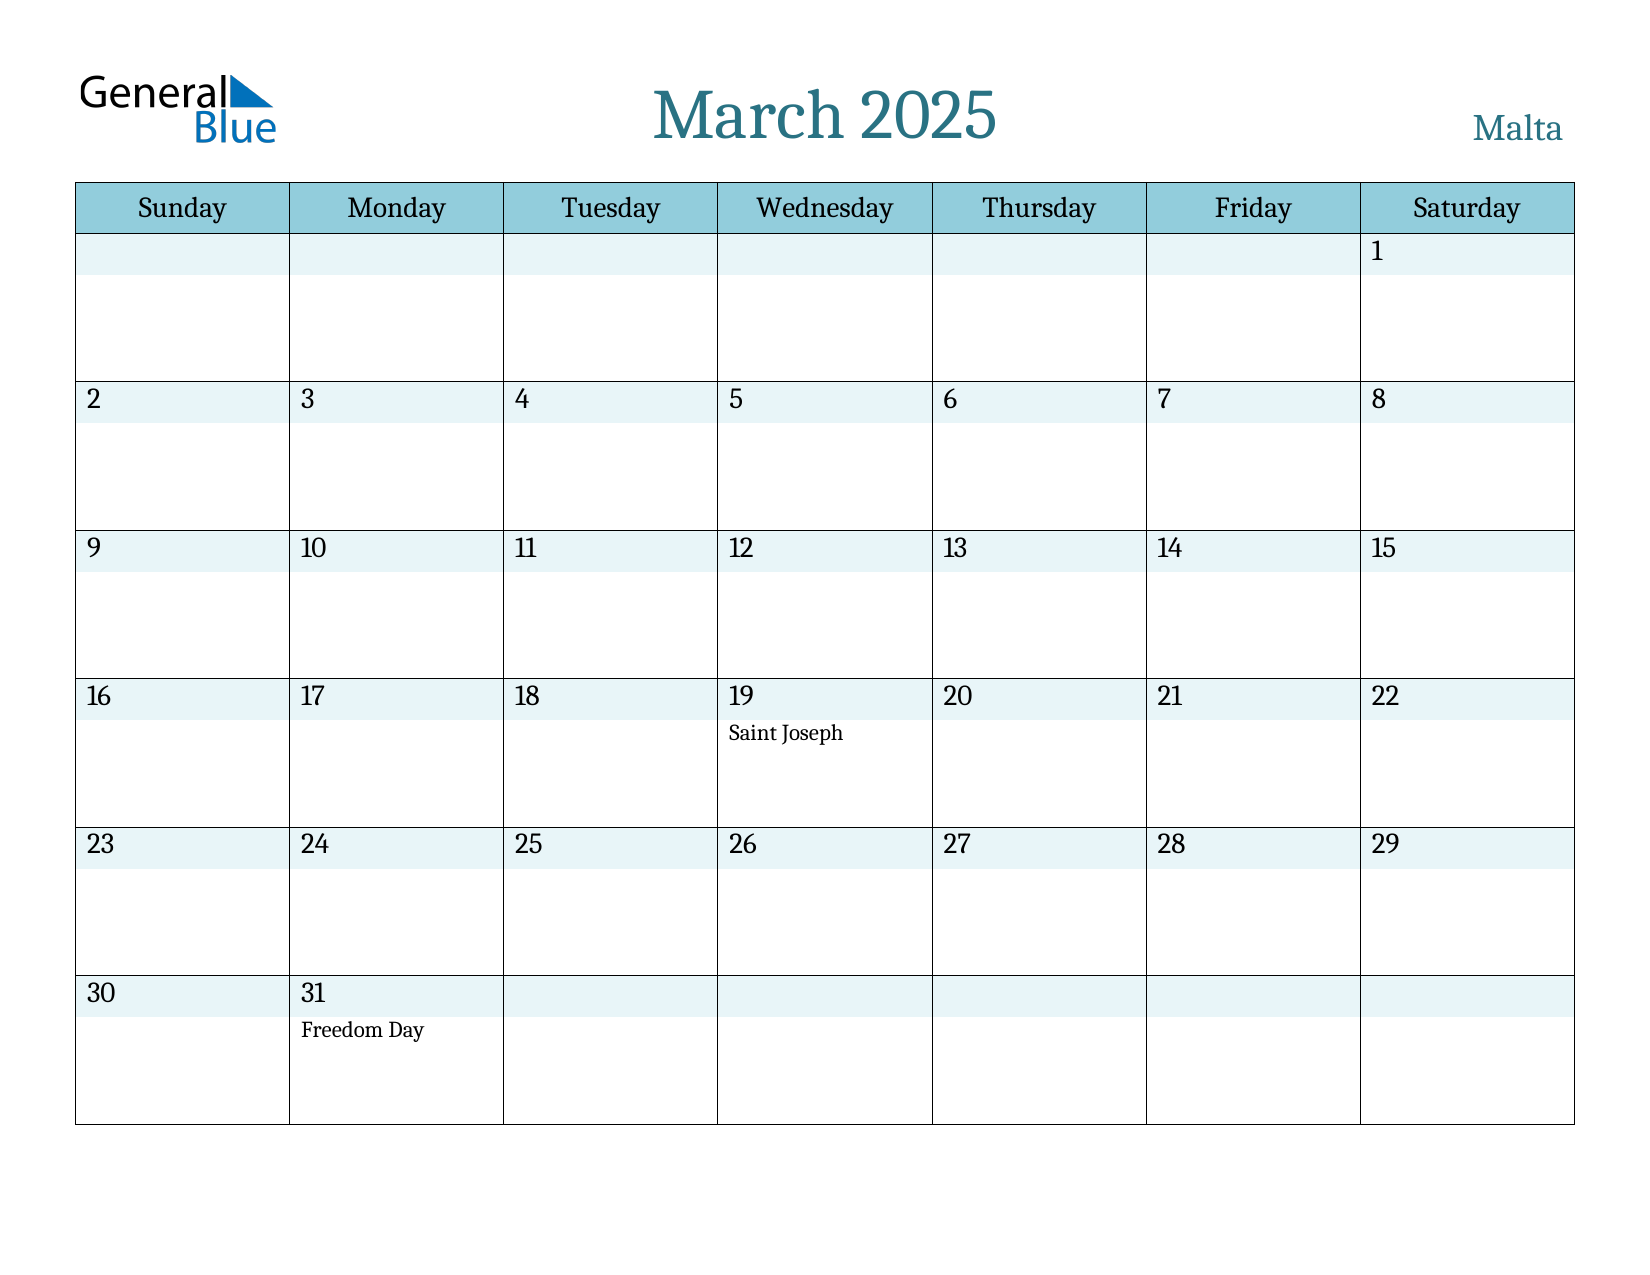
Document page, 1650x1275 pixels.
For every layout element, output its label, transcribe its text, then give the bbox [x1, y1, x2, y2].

table_cell Tuesday [504, 183, 717, 233]
table_cell 21 [1147, 679, 1360, 720]
table_cell 25 [504, 828, 717, 869]
table_cell 26 [718, 828, 932, 869]
table_cell [504, 976, 717, 1017]
table_cell Sunday [76, 183, 289, 233]
table_cell [1361, 1017, 1574, 1123]
table_cell [933, 720, 1146, 827]
table_header Malta [1146, 75, 1574, 182]
table_cell 3 [290, 382, 503, 423]
table_cell [1147, 720, 1360, 827]
table_cell [290, 423, 503, 530]
table_cell [1361, 720, 1574, 827]
table_cell 13 [933, 531, 1146, 572]
table_cell 16 [76, 679, 289, 720]
table_cell [1361, 869, 1574, 975]
table_cell 22 [1361, 679, 1574, 720]
table_cell [504, 572, 717, 678]
table_cell Saint Joseph [718, 720, 932, 827]
table_cell 14 [1147, 531, 1360, 572]
table_cell [290, 275, 503, 381]
table_cell 17 [290, 679, 503, 720]
table_cell Saturday [1361, 183, 1574, 233]
table_cell [76, 1017, 289, 1123]
table_cell [1147, 869, 1360, 975]
table_cell 8 [1361, 382, 1574, 423]
table_cell 29 [1361, 828, 1574, 869]
table_cell 31 [290, 976, 503, 1017]
table_cell 5 [718, 382, 932, 423]
table_cell [933, 275, 1146, 381]
table_cell 24 [290, 828, 503, 869]
table_cell [76, 275, 289, 381]
table_cell [504, 869, 717, 975]
table_cell 20 [933, 679, 1146, 720]
table_cell [718, 423, 932, 530]
table_cell [504, 1017, 717, 1123]
picture [80, 75, 276, 143]
table_cell [290, 234, 503, 275]
table_cell [718, 572, 932, 678]
table_cell [718, 1017, 932, 1123]
table_cell Monday [290, 183, 503, 233]
table_cell Friday [1147, 183, 1360, 233]
table_cell 2 [76, 382, 289, 423]
table_cell Thursday [933, 183, 1146, 233]
table_cell [504, 234, 717, 275]
table_cell 1 [1361, 234, 1574, 275]
table_cell 23 [76, 828, 289, 869]
table_cell 9 [76, 531, 289, 572]
table_header March 2025 [504, 75, 1146, 182]
table_cell [76, 720, 289, 827]
table_cell [1361, 976, 1574, 1017]
table_cell 27 [933, 828, 1146, 869]
table_cell 6 [933, 382, 1146, 423]
table_cell 18 [504, 679, 717, 720]
table_cell [1147, 275, 1360, 381]
table_cell [1361, 275, 1574, 381]
table_cell 28 [1147, 828, 1360, 869]
table_cell [933, 976, 1146, 1017]
table_cell [933, 572, 1146, 678]
table_cell [933, 1017, 1146, 1123]
table_cell [1147, 572, 1360, 678]
table_cell 7 [1147, 382, 1360, 423]
table_cell 11 [504, 531, 717, 572]
table_cell [290, 869, 503, 975]
table_cell [504, 720, 717, 827]
table_cell [1361, 572, 1574, 678]
table_cell [290, 572, 503, 678]
table_cell [1147, 976, 1360, 1017]
table_cell [718, 275, 932, 381]
table_cell [76, 423, 289, 530]
table_cell [76, 572, 289, 678]
table_cell Freedom Day [290, 1017, 503, 1123]
table_cell 15 [1361, 531, 1574, 572]
table_cell [76, 869, 289, 975]
table_cell Wednesday [718, 183, 932, 233]
table_cell 10 [290, 531, 503, 572]
table_cell [76, 234, 289, 275]
table_cell [718, 234, 932, 275]
table_cell [1147, 423, 1360, 530]
table_cell [933, 423, 1146, 530]
table_cell [718, 976, 932, 1017]
table_cell [718, 869, 932, 975]
table_cell 30 [76, 976, 289, 1017]
table_cell [1361, 423, 1574, 530]
table_cell [933, 234, 1146, 275]
table_cell [933, 869, 1146, 975]
table_header [76, 75, 503, 182]
table_cell [504, 275, 717, 381]
table_cell [290, 720, 503, 827]
table_cell 12 [718, 531, 932, 572]
table_cell [1147, 1017, 1360, 1123]
table_cell [1147, 234, 1360, 275]
table_cell [504, 423, 717, 530]
table_cell 19 [718, 679, 932, 720]
table_cell 4 [504, 382, 717, 423]
